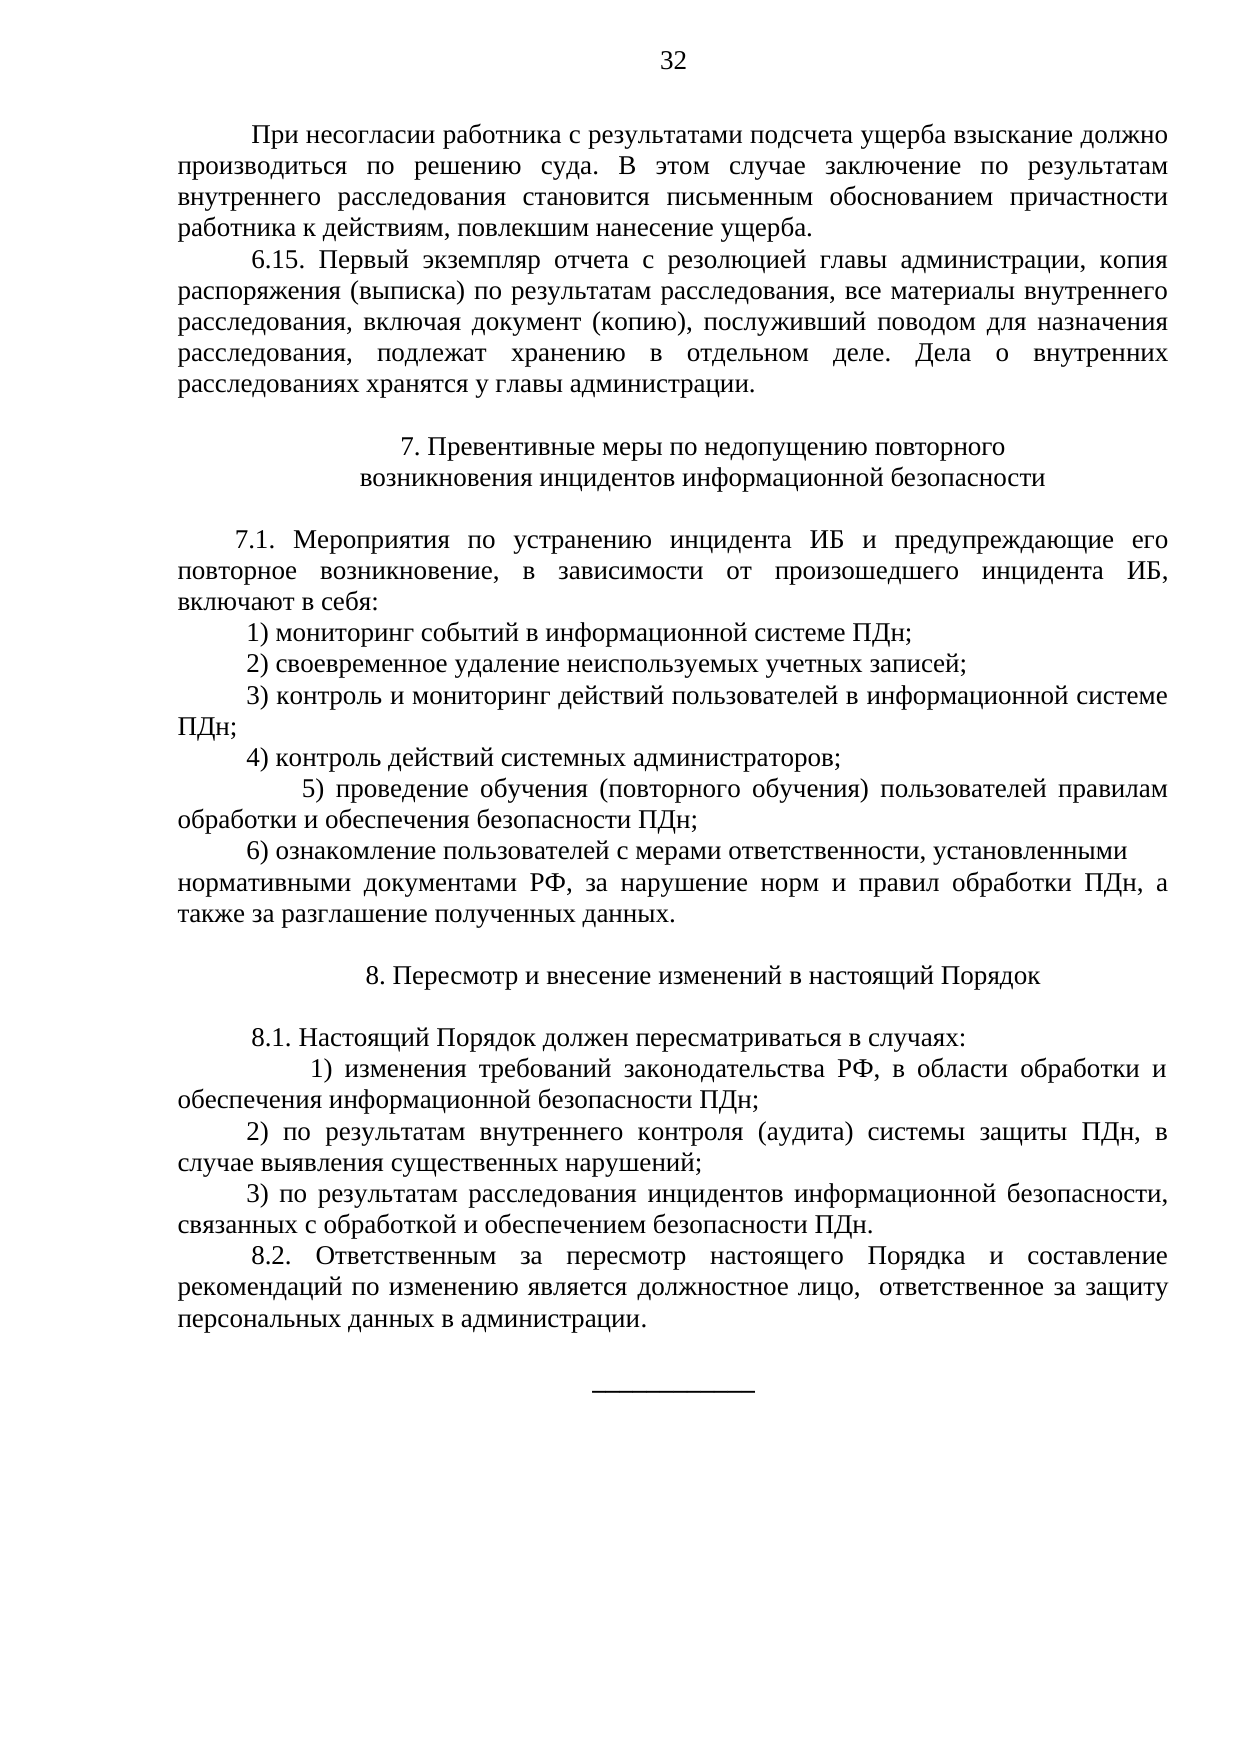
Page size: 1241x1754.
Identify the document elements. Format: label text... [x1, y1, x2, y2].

list 6) ознакомление пользователей с мерами ответственности, установленными [246, 834, 1169, 866]
list 2) по результатам внутреннего контроля (аудита) системы защиты ПДн, в случае выявления существенных нарушений; [177, 1115, 1169, 1177]
list 4) контроль действий системных администраторов; [246, 741, 1169, 772]
list 3) контроль и мониторинг действий пользователей в информационной системе ПДн; [177, 679, 1169, 741]
text 6.15. Первый экземпляр отчета с резолюцией главы администрации, копия распоряжения (выписка) по результатам расследования, все материалы внутреннего расследования, включая документ (копию), послуживший поводом для назначения расследования, подлежат хранению в отдельном деле. Дела о внутренних расследованиях хранятся у главы администрации. [177, 243, 1169, 398]
list 2) своевременное удаление неиспользуемых учетных записей; [246, 648, 1169, 679]
text 8.2. Ответственным за пересмотр настоящего Порядка и составление рекомендаций по изменению является должностное лицо, ответственное за защиту персональных данных в администрации. [177, 1239, 1169, 1333]
list 5) проведение обучения (повторного обучения) пользователей правилам обработки и обеспечения безопасности ПДн; [177, 772, 1169, 834]
list нормативными документами РФ, за нарушение норм и правил обработки ПДн, а также за разглашение полученных данных. [177, 866, 1169, 928]
list 3) по результатам расследования инцидентов информационной безопасности, связанных с обработкой и обеспечением безопасности ПДн. [177, 1177, 1169, 1239]
text 7.1. Мероприятия по устранению инцидента ИБ и предупреждающие его повторное возникновение, в зависимости от произошедшего инцидента ИБ, включают в себя: [177, 523, 1169, 616]
text 8.1. Настоящий Порядок должен пересматриваться в случаях: [177, 1021, 1169, 1052]
subtitle 8. Пересмотр и внесение изменений в настоящий Порядок [236, 959, 1169, 990]
text При несогласии работника с результатами подсчета ущерба взыскание должно производиться по решению суда. В этом случае заключение по результатам внутреннего расследования становится письменным обоснованием причастности работника к действиям, повлекшим нанесение ущерба. [177, 118, 1169, 243]
list 1) изменения требований законодательства РФ, в области обработки и обеспечения информационной безопасности ПДн; [177, 1052, 1169, 1115]
subtitle 7. Превентивные меры по недопущению повторного [236, 429, 1169, 461]
list 1) мониторинг событий в информационной системе ПДн; [246, 616, 1169, 648]
text ____________ [177, 1364, 1169, 1395]
subtitle возникновения инцидентов информационной безопасности [236, 461, 1169, 492]
